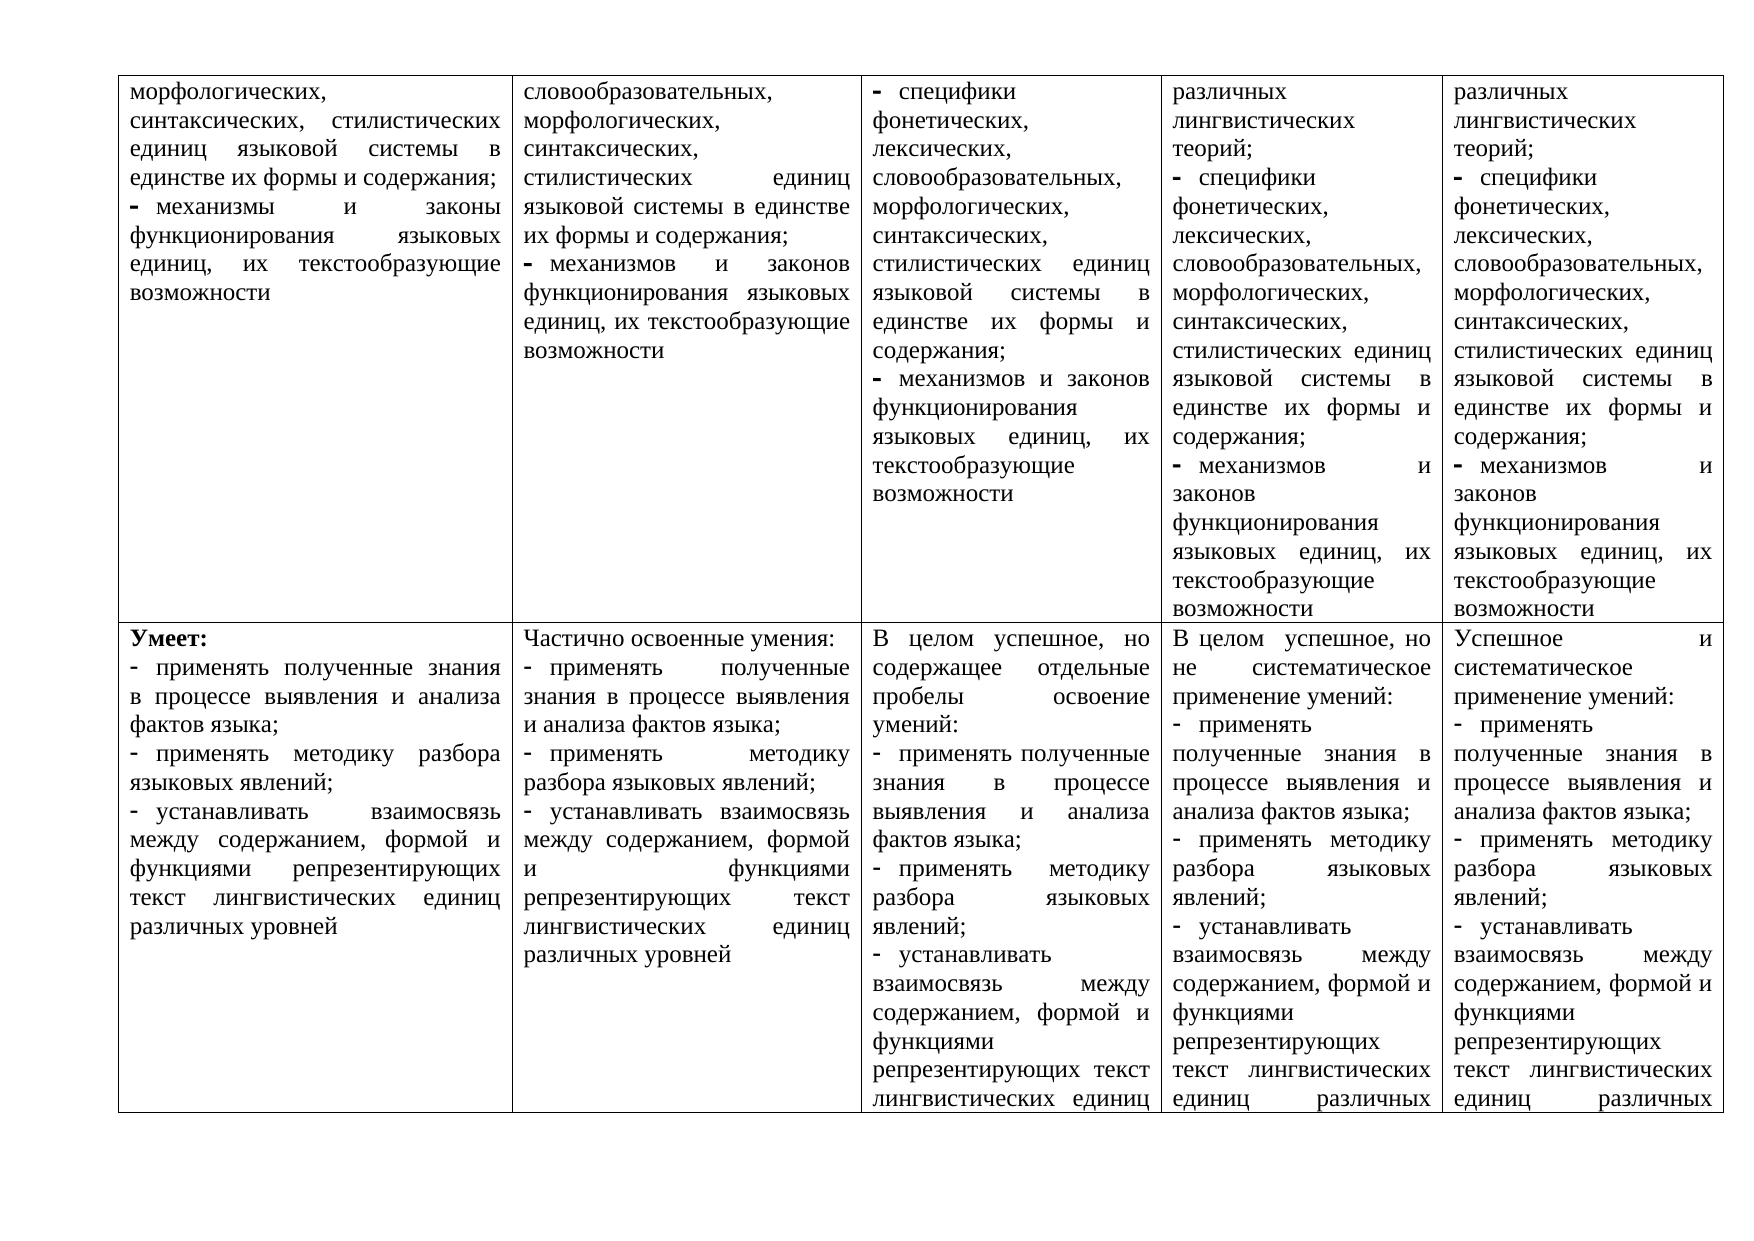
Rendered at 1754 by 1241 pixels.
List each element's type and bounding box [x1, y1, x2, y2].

table_cell [1162, 623, 1442, 1112]
table_cell [513, 76, 861, 622]
table_cell [1443, 623, 1723, 1112]
table_cell [119, 623, 512, 1112]
table_cell [862, 623, 1161, 1112]
table_cell [119, 76, 512, 622]
table_cell [513, 623, 861, 1112]
table_cell [1162, 76, 1442, 622]
table_cell [862, 76, 1161, 622]
table_cell [1443, 76, 1723, 622]
